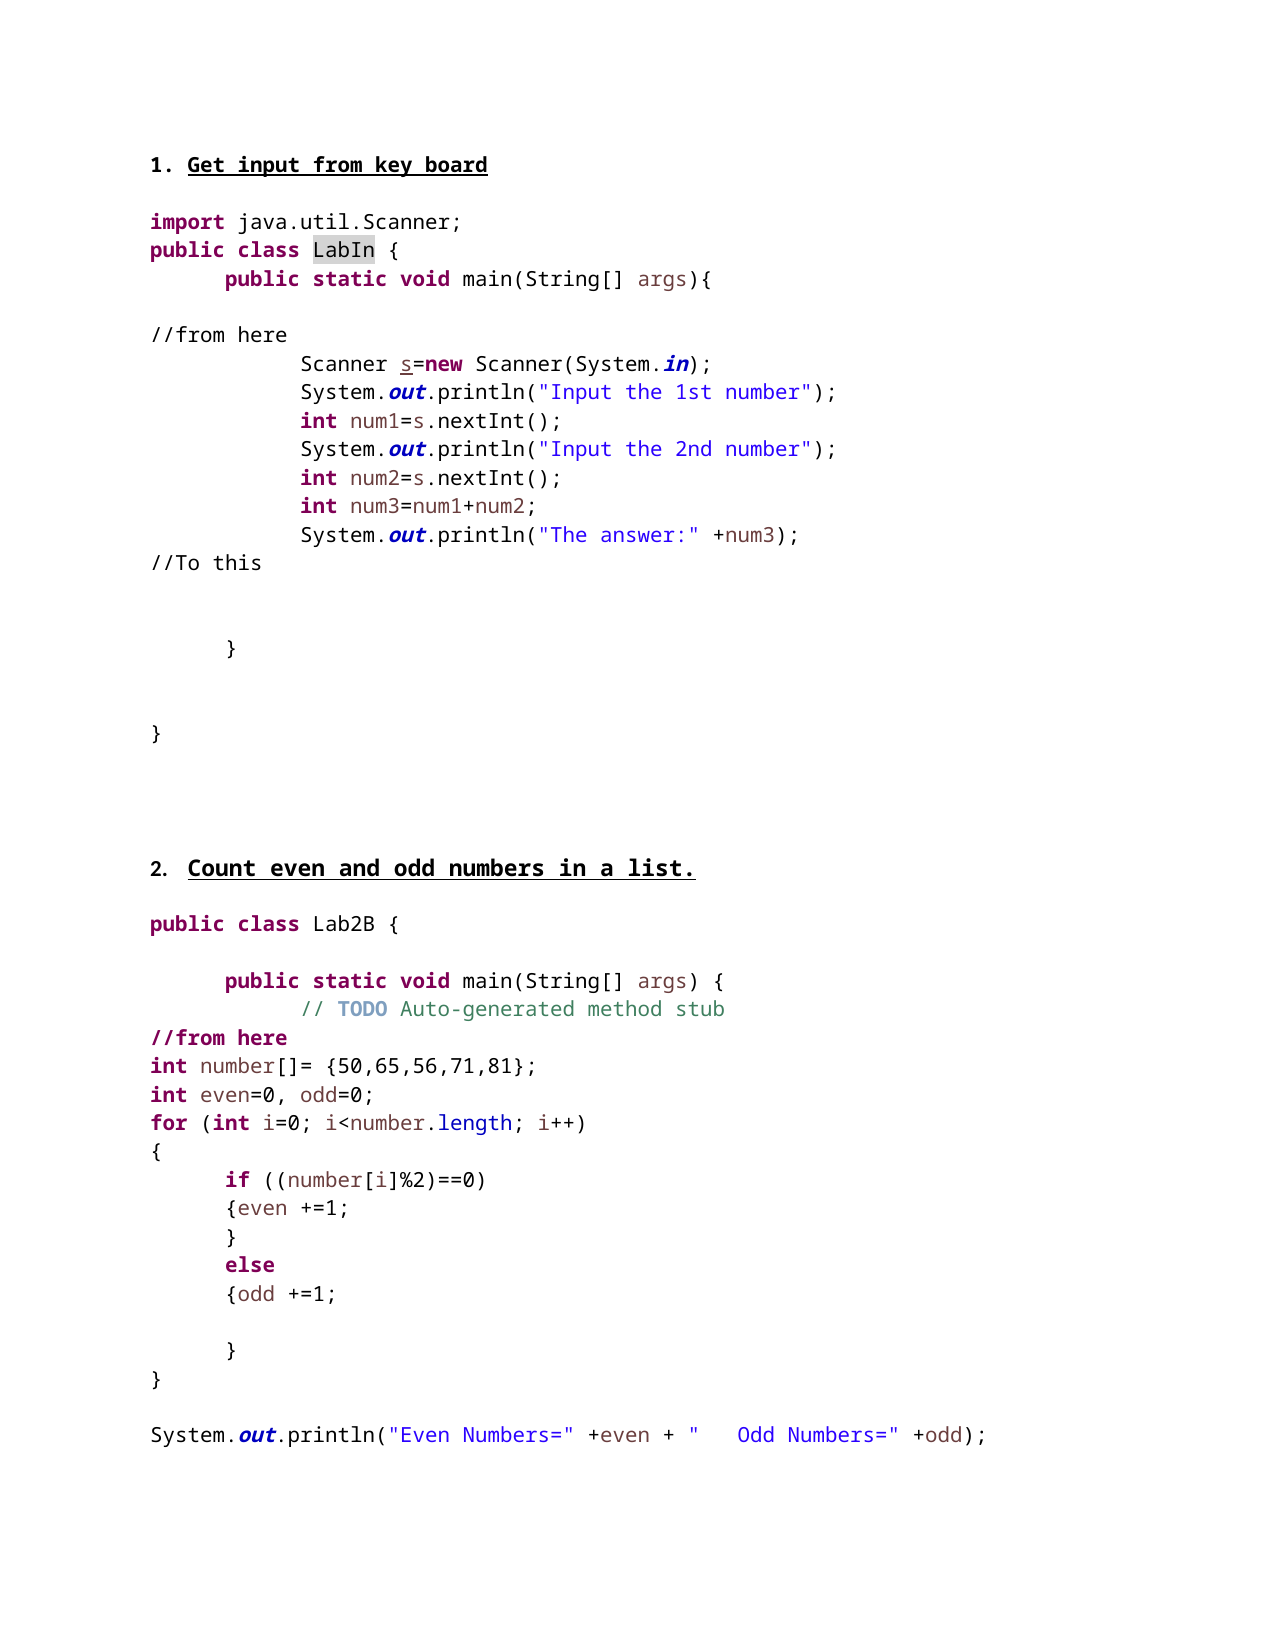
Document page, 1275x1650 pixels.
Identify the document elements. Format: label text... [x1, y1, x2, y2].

text else [150, 1250, 1125, 1279]
text int num1=s.nextInt(); [150, 406, 1125, 434]
text {odd +=1; [150, 1279, 1125, 1307]
text Scanner s=new Scanner(System.in); [150, 349, 1125, 377]
text int even=0, odd=0; [150, 1080, 1125, 1108]
text //To this [150, 548, 1125, 577]
list Get input from key board [150, 150, 1125, 178]
text int num3=num1+num2; [150, 491, 1125, 520]
text System.out.println("Even Numbers=" +even + " Odd Numbers=" +odd); [150, 1421, 1125, 1449]
text } [150, 633, 1125, 661]
text //from here [150, 321, 1125, 349]
text } [150, 1335, 1125, 1364]
text } [150, 718, 1125, 746]
text int number[]= {50,65,56,71,81}; [150, 1051, 1125, 1080]
text public class LabIn { [375, 235, 1125, 264]
text int num2=s.nextInt(); [150, 463, 1125, 491]
text if ((number[i]%2)==0) [150, 1165, 1125, 1193]
text System.out.println("Input the 2nd number"); [150, 434, 1125, 463]
text } [150, 1364, 1125, 1392]
text //from here [150, 1023, 1125, 1051]
text { [150, 1137, 1125, 1165]
text public static void main(String[] args){ [150, 264, 1125, 292]
text for (int i=0; i<number.length; i++) [150, 1108, 1125, 1137]
text {even +=1; [150, 1193, 1125, 1222]
text public static void main(String[] args) { [150, 966, 1125, 994]
text // TODO Auto-generated method stub [150, 994, 1125, 1023]
list Count even and odd numbers in a list. [150, 852, 1125, 884]
text System.out.println("The answer:" +num3); [150, 520, 1125, 548]
text } [150, 1222, 1125, 1250]
text import java.util.Scanner; [150, 207, 1125, 235]
text System.out.println("Input the 1st number"); [150, 377, 1125, 406]
text public class LabIn { [150, 235, 313, 264]
text public class Lab2B { [150, 909, 1125, 938]
